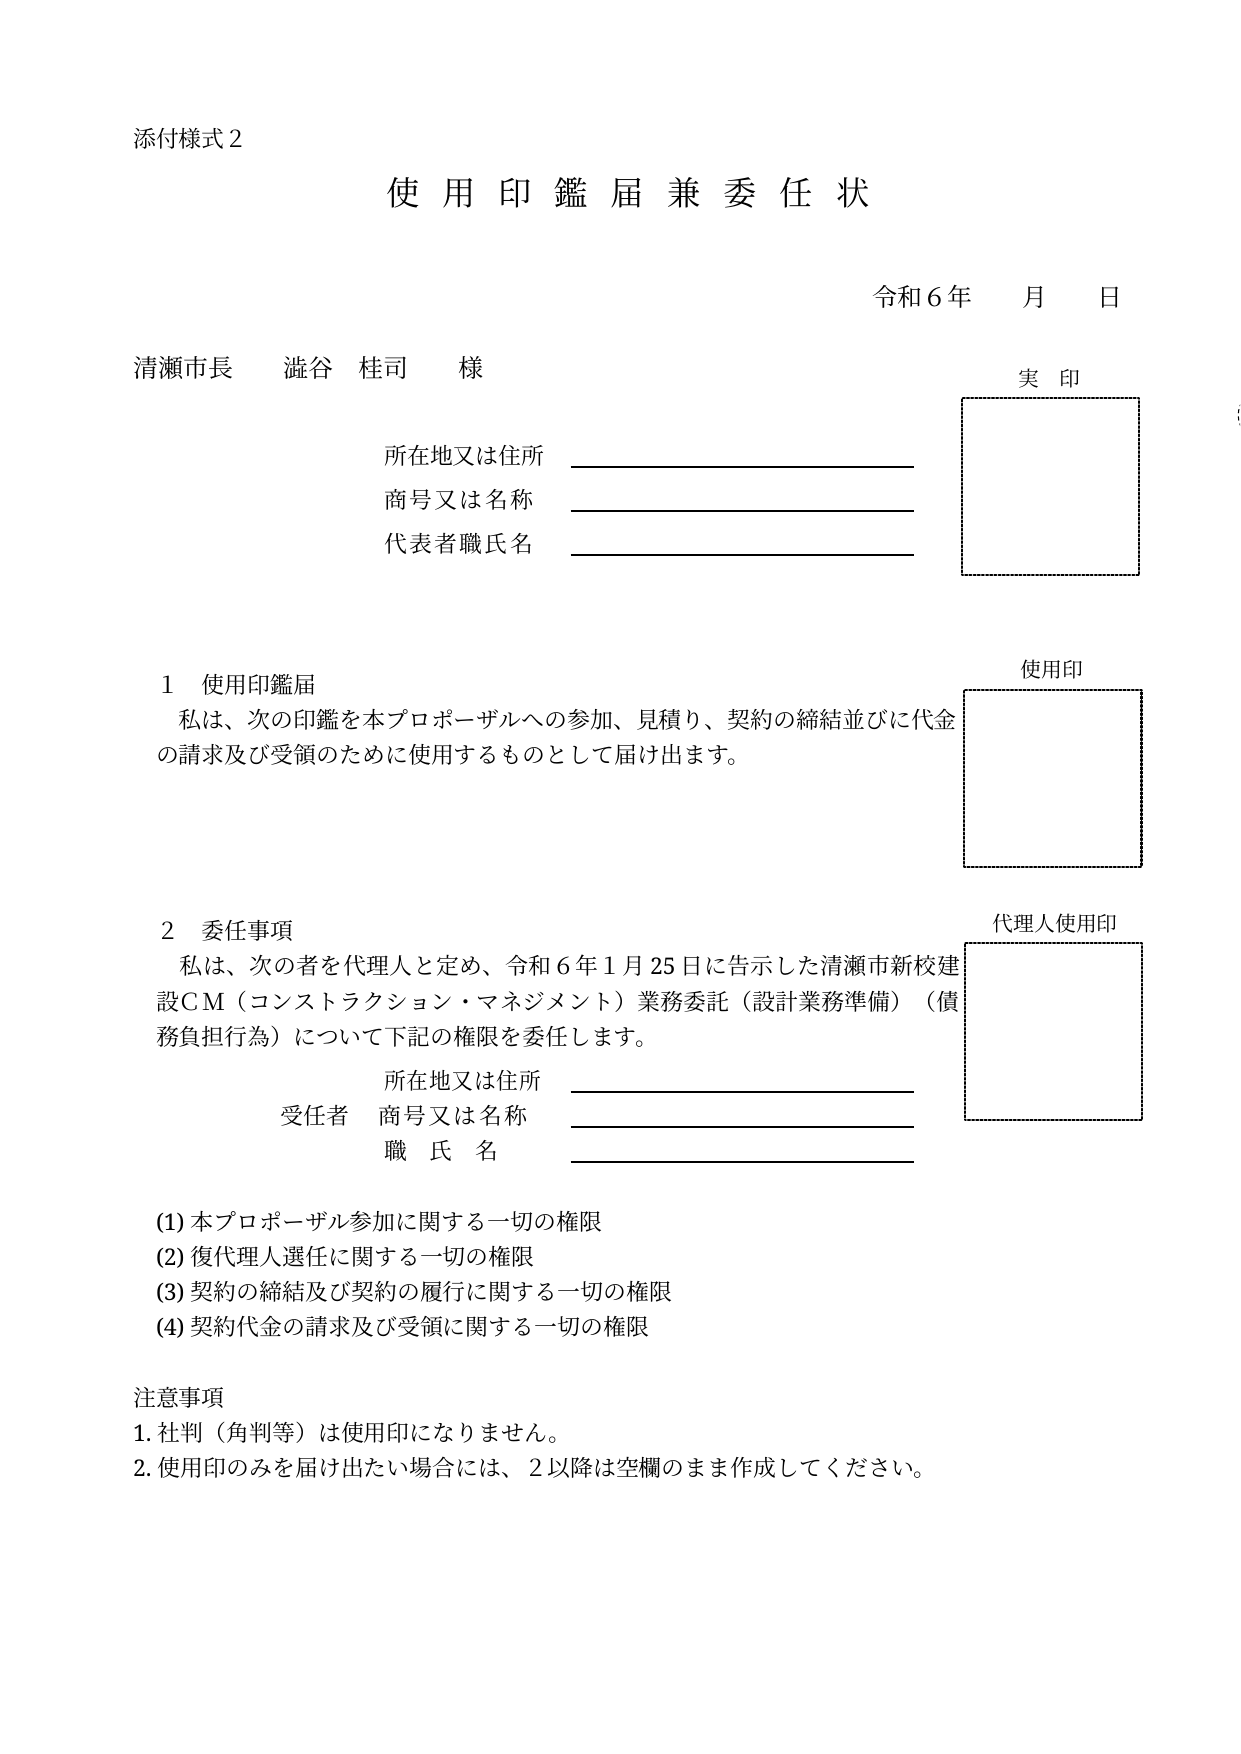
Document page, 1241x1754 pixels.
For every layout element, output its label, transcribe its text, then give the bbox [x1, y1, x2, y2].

text 私は、次の者を代理人と定め、令和６年１月25日に告示した清瀬市新校建設ＣＭ（コンストラクション・マネジメント）業務委託（設計業務準備）（債務負担行為）について下記の権限を委任します。 [133, 947, 960, 1053]
text 所在地又は住所 [384, 437, 1122, 472]
text 商号又は名称 [384, 481, 1122, 516]
text (1) 本プロポーザル参加に関する一切の権限 [133, 1203, 1122, 1238]
text 1. 社判（角判等）は使用印になりません。 [133, 1414, 1122, 1449]
text 添付様式２ [133, 120, 1122, 155]
text １ 使用印鑑届 [133, 666, 1122, 701]
text (3) 契約の締結及び契約の履行に関する一切の権限 [133, 1273, 1122, 1308]
text 2. 使用印のみを届け出たい場合には、２以降は空欄のまま作成してください。 [133, 1449, 1122, 1484]
text 注意事項 [133, 1379, 1122, 1414]
text 清瀬市長 澁谷 桂司 様 [133, 331, 1122, 402]
text 代表者職氏名 [384, 525, 1122, 560]
text 使用印鑑届兼委任状 [133, 155, 1122, 226]
text 受任者 商号又は名称 [281, 1097, 1122, 1132]
text (4) 契約代金の請求及び受領に関する一切の権限 [133, 1308, 1122, 1343]
text 所在地又は住所 [384, 1062, 1122, 1097]
text (2) 復代理人選任に関する一切の権限 [133, 1238, 1122, 1273]
text 私は、次の印鑑を本プロポーザルへの参加、見積り、契約の締結並びに代金の請求及び受領のために使用するものとして届け出ます。 [133, 701, 960, 771]
text 職氏名 [384, 1132, 1122, 1167]
text ２ 委任事項 [133, 912, 1122, 947]
text 令和６年 月 日 [133, 261, 1122, 331]
